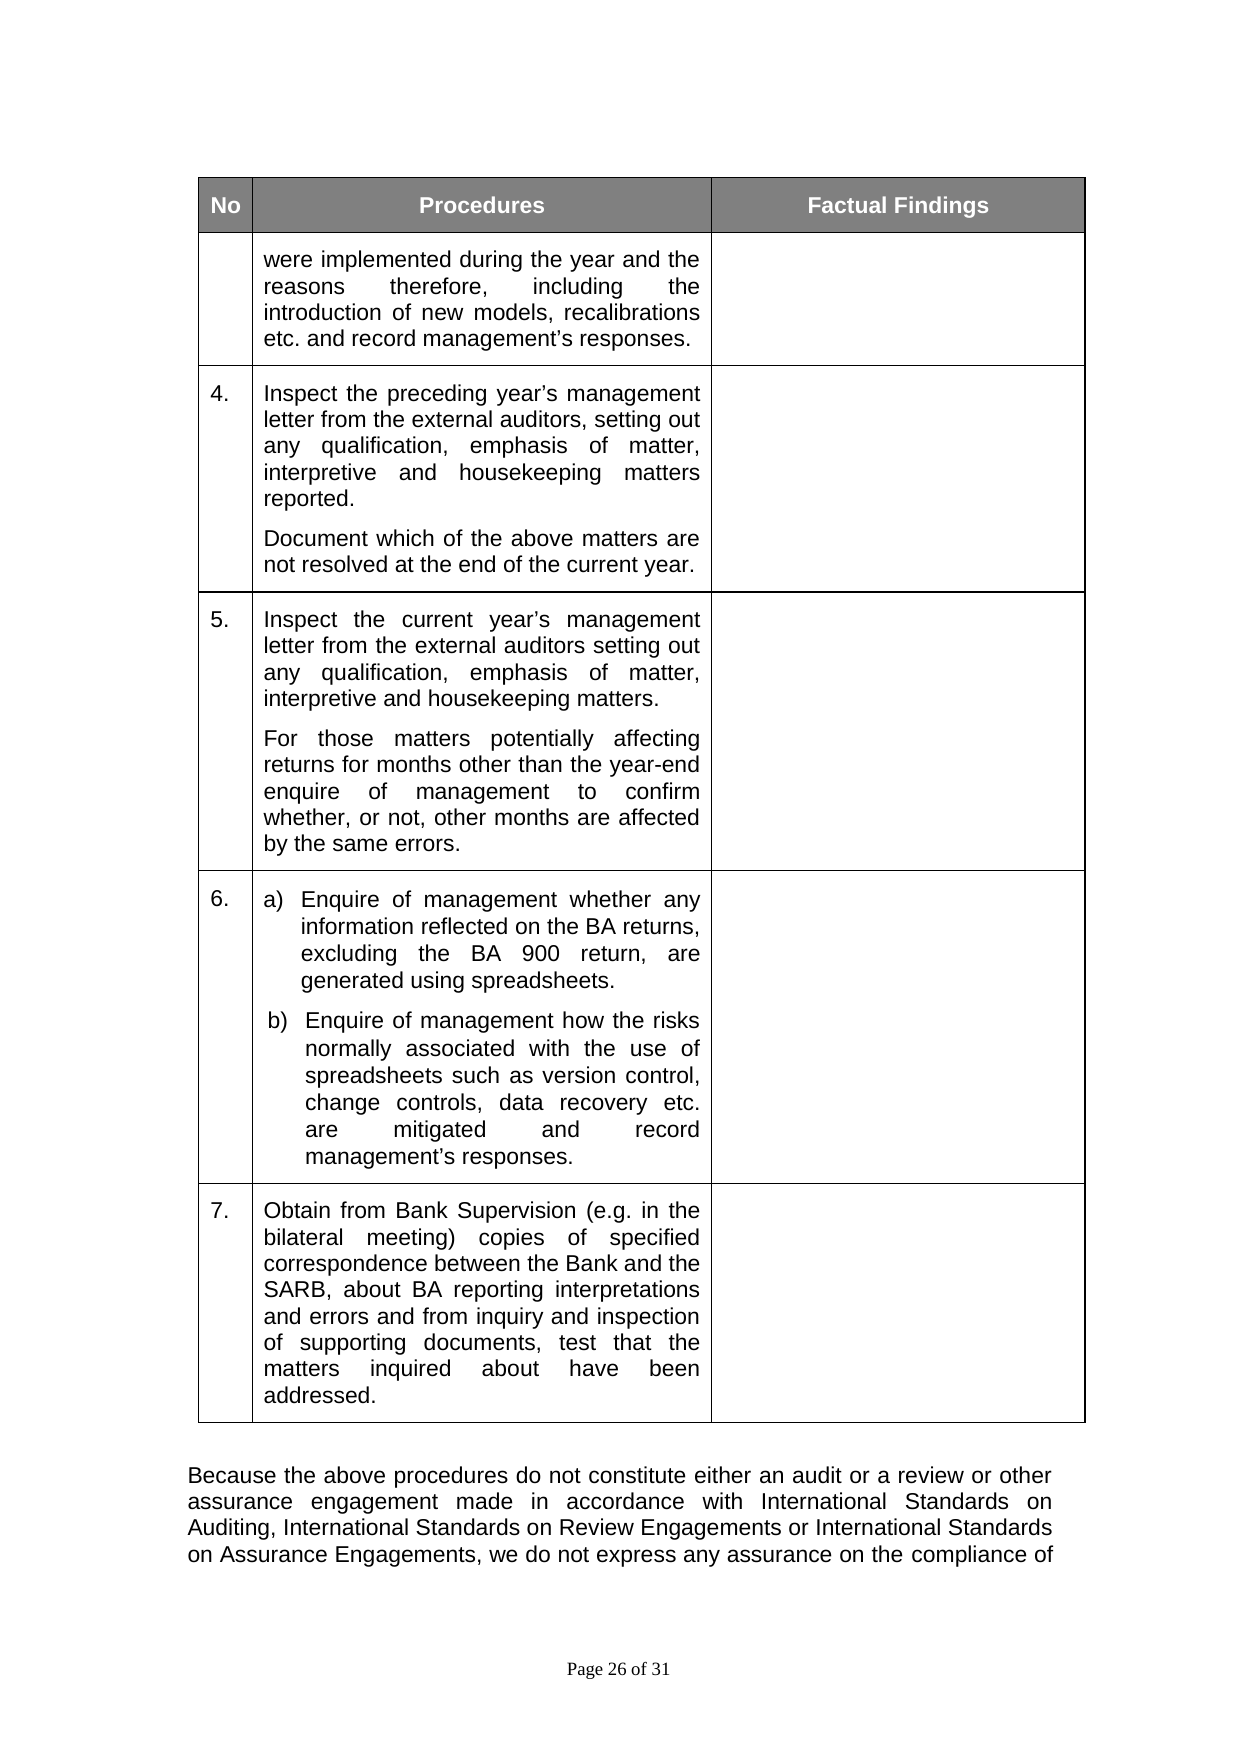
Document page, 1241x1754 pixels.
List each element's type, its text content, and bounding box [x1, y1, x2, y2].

table_cell 5. [199, 593, 252, 870]
table_cell Inspect the preceding year’s management letter from the external auditors, setting out any qualification, emphasis of matter, interpretive and housekeeping matters reported. Document which of the above matters are not resolved at the end of the current year. [253, 366, 711, 591]
table_cell [712, 871, 1084, 1183]
table_header Procedures [253, 178, 711, 232]
table_cell 4. [199, 366, 252, 591]
table_cell Enquire of management whether any information reflected on the BA returns, excluding the BA 900 return, are generated using spreadsheets. Enquire of management how the risks normally associated with the use of spreadsheets such as version control, change controls, data recovery etc. are mitigated and record management’s responses. [253, 871, 711, 1183]
table_header No [199, 178, 252, 232]
table_header Factual Findings [712, 178, 1084, 232]
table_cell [253, 233, 711, 365]
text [187, 1462, 1053, 1567]
table_cell 7. [199, 1184, 252, 1422]
table_cell 6. [199, 871, 252, 1183]
table_cell [712, 233, 1084, 365]
table_cell [712, 593, 1084, 870]
table_cell Inspect the current year’s management letter from the external auditors setting out any qualification, emphasis of matter, interpretive and housekeeping matters. For those matters potentially affecting returns for months other than the year-end enquire of management to confirm whether, or not, other months are affected by the same errors. [253, 593, 711, 870]
table_cell [712, 1184, 1084, 1422]
table_cell Obtain from Bank Supervision (e.g. in the bilateral meeting) copies of specified correspondence between the Bank and the SARB, about BA reporting interpretations and errors and from inquiry and inspection of supporting documents, test that the matters inquired about have been addressed. [253, 1184, 711, 1422]
table_cell [712, 366, 1084, 591]
table_cell 3. [199, 233, 252, 365]
